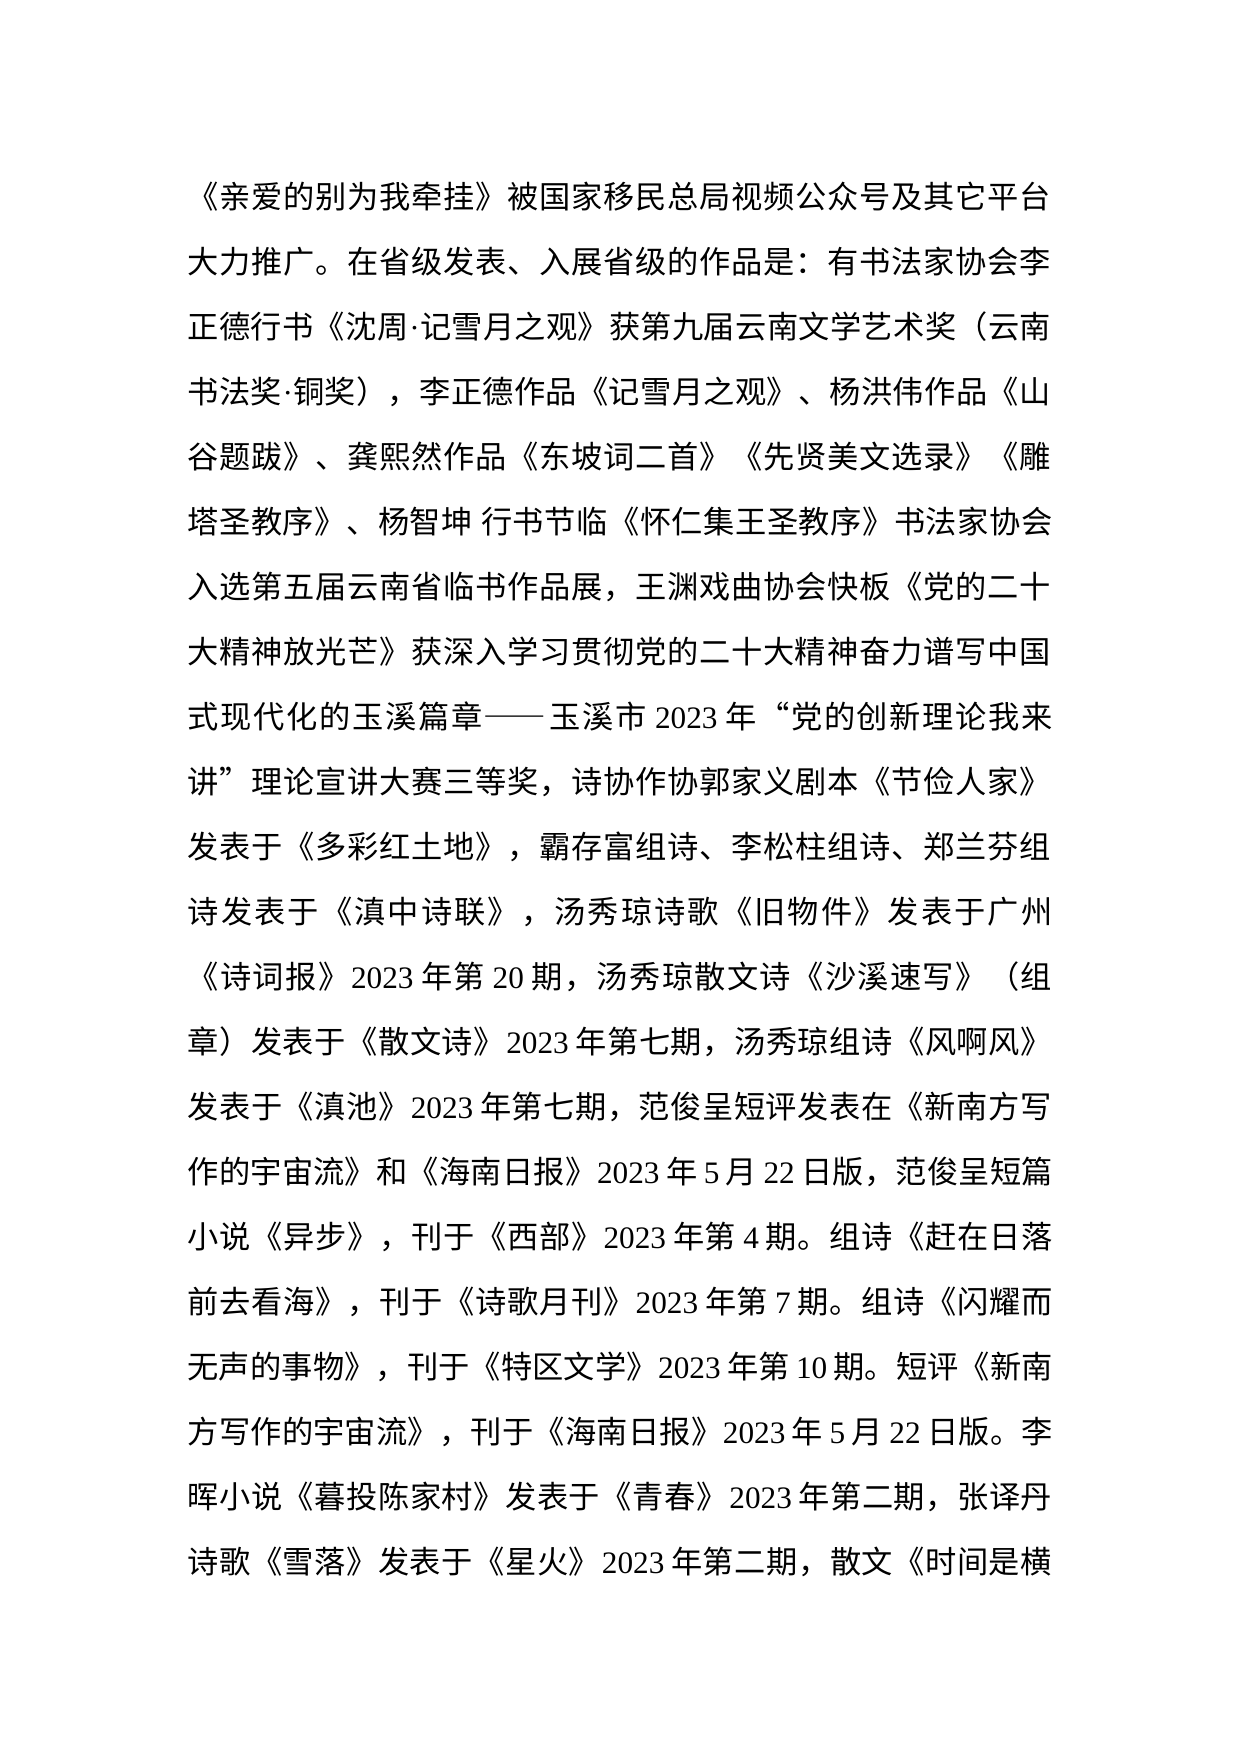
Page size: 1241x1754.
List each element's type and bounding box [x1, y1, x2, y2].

text [187, 162, 1053, 1592]
